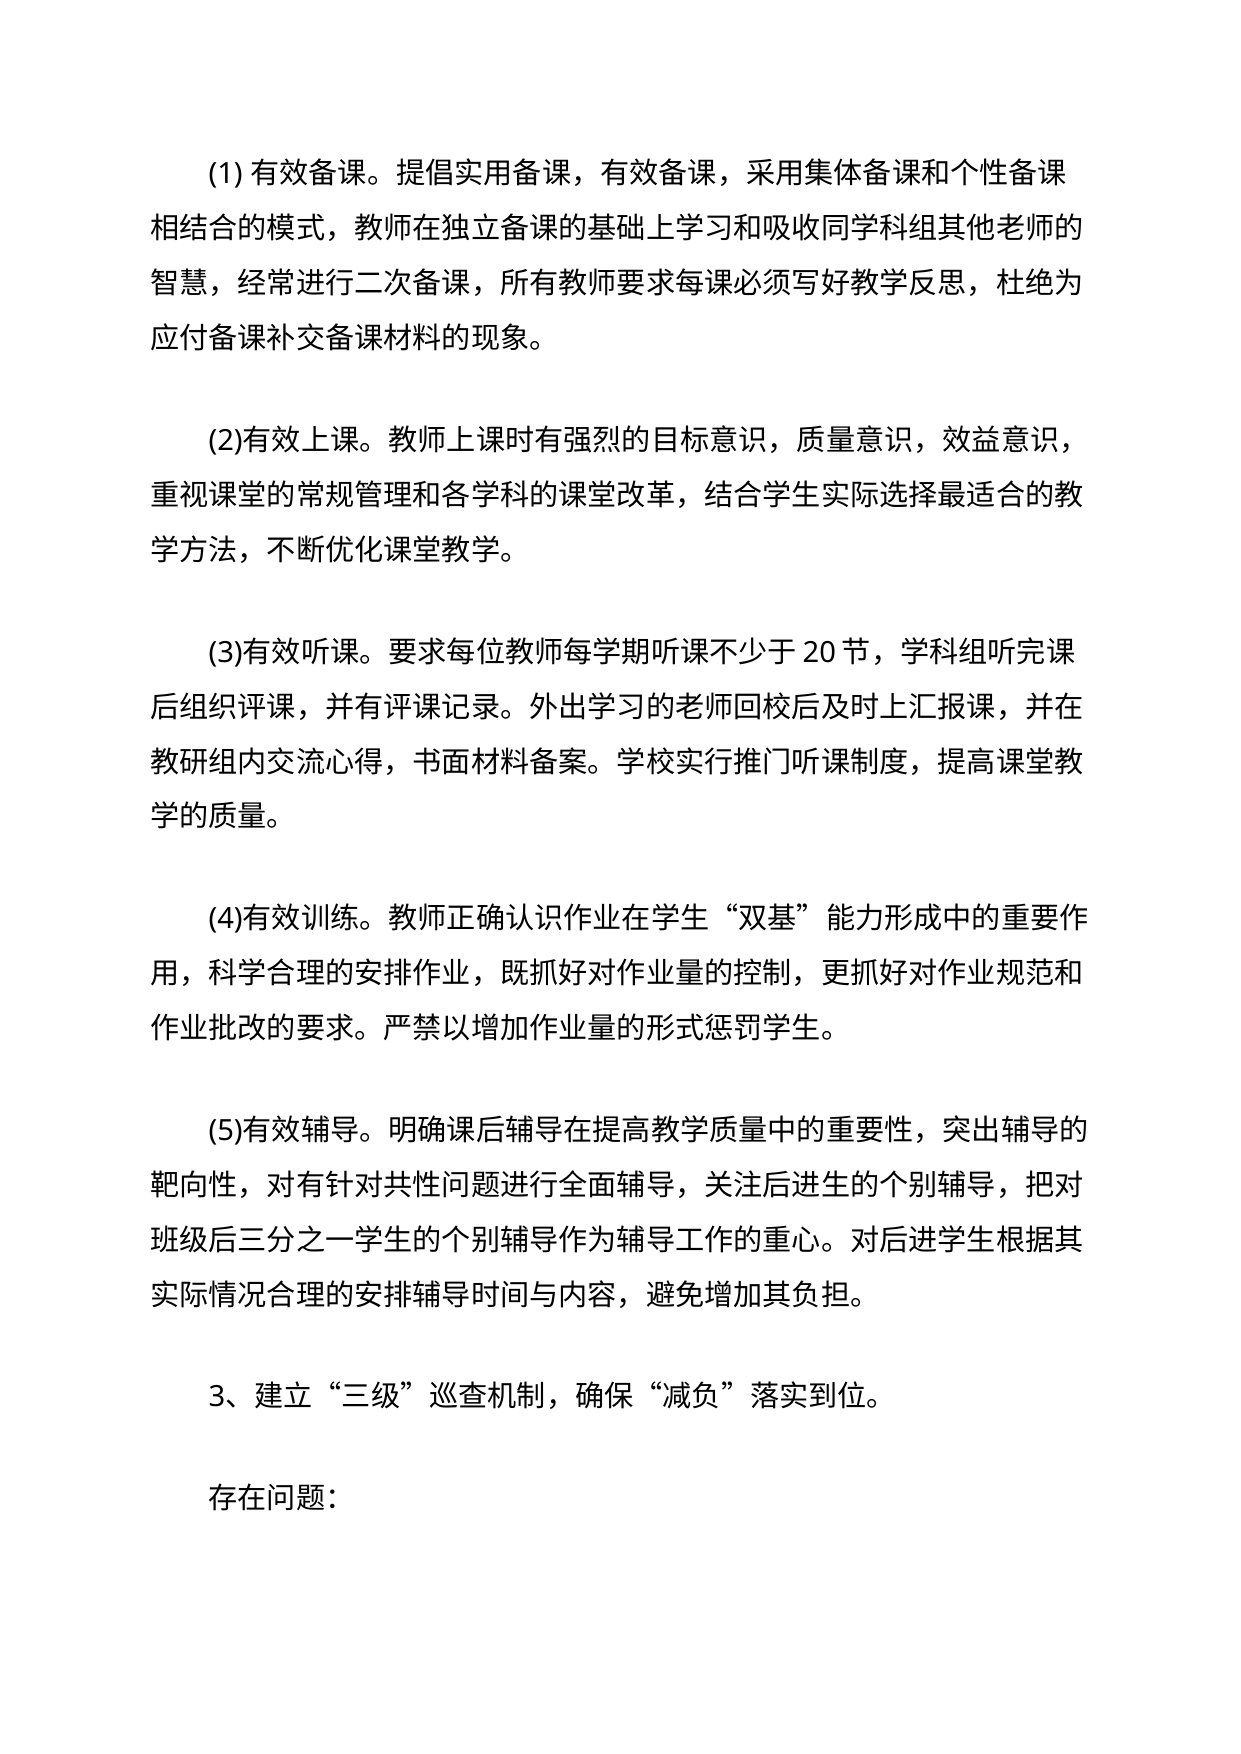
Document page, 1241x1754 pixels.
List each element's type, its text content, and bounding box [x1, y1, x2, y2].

text (3)有效听课。要求每位教师每学期听课不少于20节，学科组听完课后组织评课，并有评课记录。外出学习的老师回校后及时上汇报课，并在教研组内交流心得，书面材料备案。学校实行推门听课制度，提高课堂教学的质量。 [150, 628, 1090, 835]
text (4)有效训练。教师正确认识作业在学生“双基”能力形成中的重要作用，科学合理的安排作业，既抓好对作业量的控制，更抓好对作业规范和作业批改的要求。严禁以增加作业量的形式惩罚学生。 [150, 895, 1090, 1047]
text 存在问题： [150, 1475, 1090, 1517]
text 3、建立“三级”巡查机制，确保“减负”落实到位。 [150, 1373, 1090, 1415]
text (1) 有效备课。提倡实用备课，有效备课，采用集体备课和个性备课相结合的模式，教师在独立备课的基础上学习和吸收同学科组其他老师的智慧，经常进行二次备课，所有教师要求每课必须写好教学反思，杜绝为应付备课补交备课材料的现象。 [150, 150, 1090, 357]
text (5)有效辅导。明确课后辅导在提高教学质量中的重要性，突出辅导的靶向性，对有针对共性问题进行全面辅导，关注后进生的个别辅导，把对班级后三分之一学生的个别辅导作为辅导工作的重心。对后进学生根据其实际情况合理的安排辅导时间与内容，避免增加其负担。 [150, 1106, 1090, 1313]
text (2)有效上课。教师上课时有强烈的目标意识，质量意识，效益意识，重视课堂的常规管理和各学科的课堂改革，结合学生实际选择最适合的教学方法，不断优化课堂教学。 [150, 417, 1090, 569]
